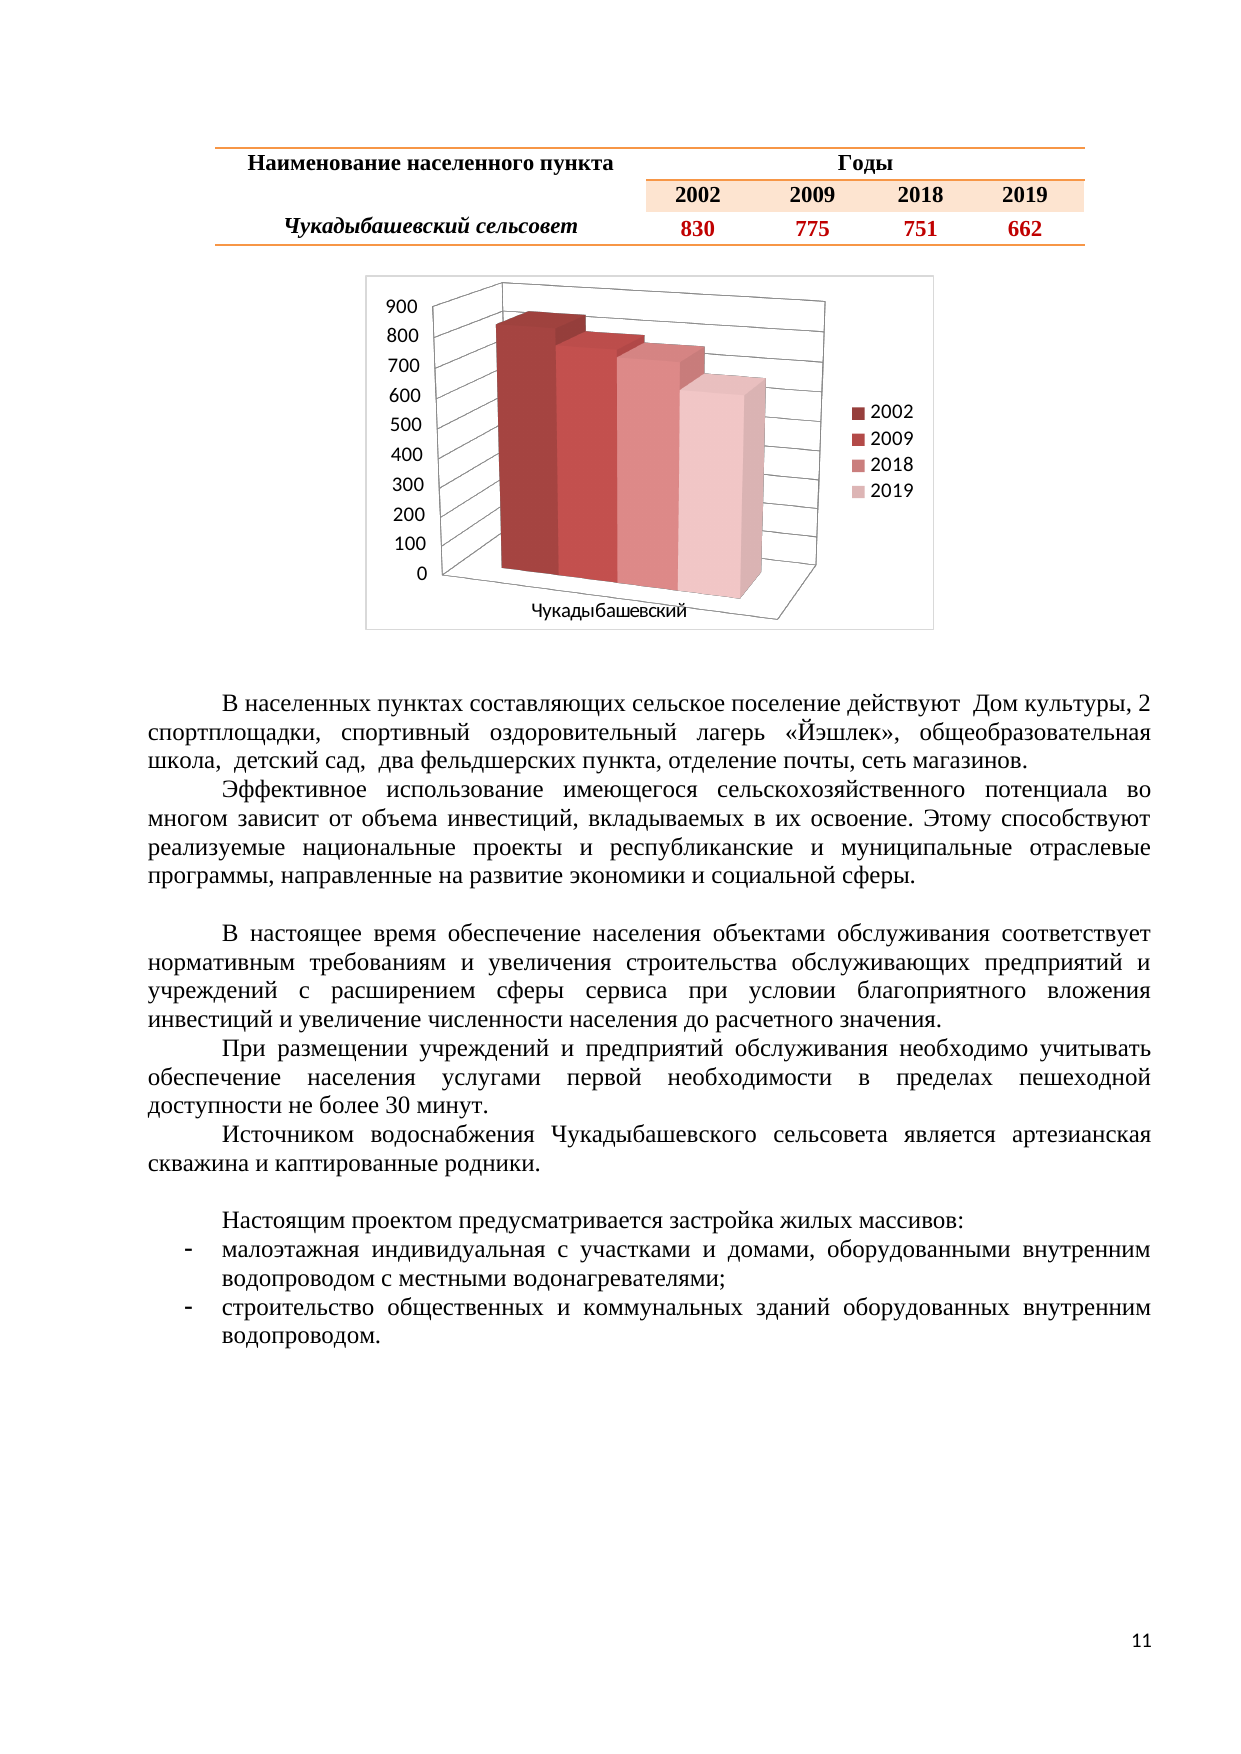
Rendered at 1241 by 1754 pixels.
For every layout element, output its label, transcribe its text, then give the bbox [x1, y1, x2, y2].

text Источником водоснабжения Чукадыбашевского сельсовета является артезианская скважина и каптированные родники. [148, 1119, 1152, 1177]
table_cell 830 [646, 212, 749, 244]
table_cell 662 [965, 212, 1084, 244]
table_header Наименование населенного пункта [215, 149, 646, 212]
table_cell 2009 [749, 181, 876, 212]
table_header Годы [646, 149, 1084, 179]
table_cell Чукадыбашевский сельсовет [215, 212, 646, 244]
text При размещении учреждений и предприятий обслуживания необходимо учитывать обеспечение населения услугами первой необходимости в пределах пешеходной доступности не более 30 минут. [148, 1033, 1152, 1119]
list малоэтажная индивидуальная с участками и домами, оборудованными внутренним водопроводом с местными водонагревателями; [184, 1234, 1152, 1292]
table_cell 2002 [646, 181, 749, 212]
table_cell 2019 [965, 181, 1084, 212]
text Эффективное использование имеющегося сельскохозяйственного потенциала во многом зависит от объема инвестиций, вкладываемых в их освоение. Этому способствуют реализуемые национальные проекты и республиканские и муниципальные отраслевые программы, направленные на развитие экономики и социальной сферы. [148, 774, 1152, 889]
list строительство общественных и коммунальных зданий оборудованных внутренним водопроводом. [184, 1292, 1152, 1349]
table_cell 775 [749, 212, 876, 244]
text Настоящим проектом предусматривается застройка жилых массивов: [148, 1206, 1152, 1234]
text В населенных пунктах составляющих сельское поселение действуют Дом культуры, 2 спортплощадки, спортивный оздоровительный лагерь «Йэшлек», общеобразовательная школа, детский сад, два фельдшерских пункта, отделение почты, сеть магазинов. [148, 688, 1152, 774]
table_cell 2018 [876, 181, 965, 212]
table_cell 751 [876, 212, 965, 244]
text В настоящее время обеспечение населения объектами обслуживания соответствует нормативным требованиям и увеличения строительства обслуживающих предприятий и учреждений с расширением сферы сервиса при условии благоприятного вложения инвестиций и увеличение численности населения до расчетного значения. [148, 918, 1152, 1033]
